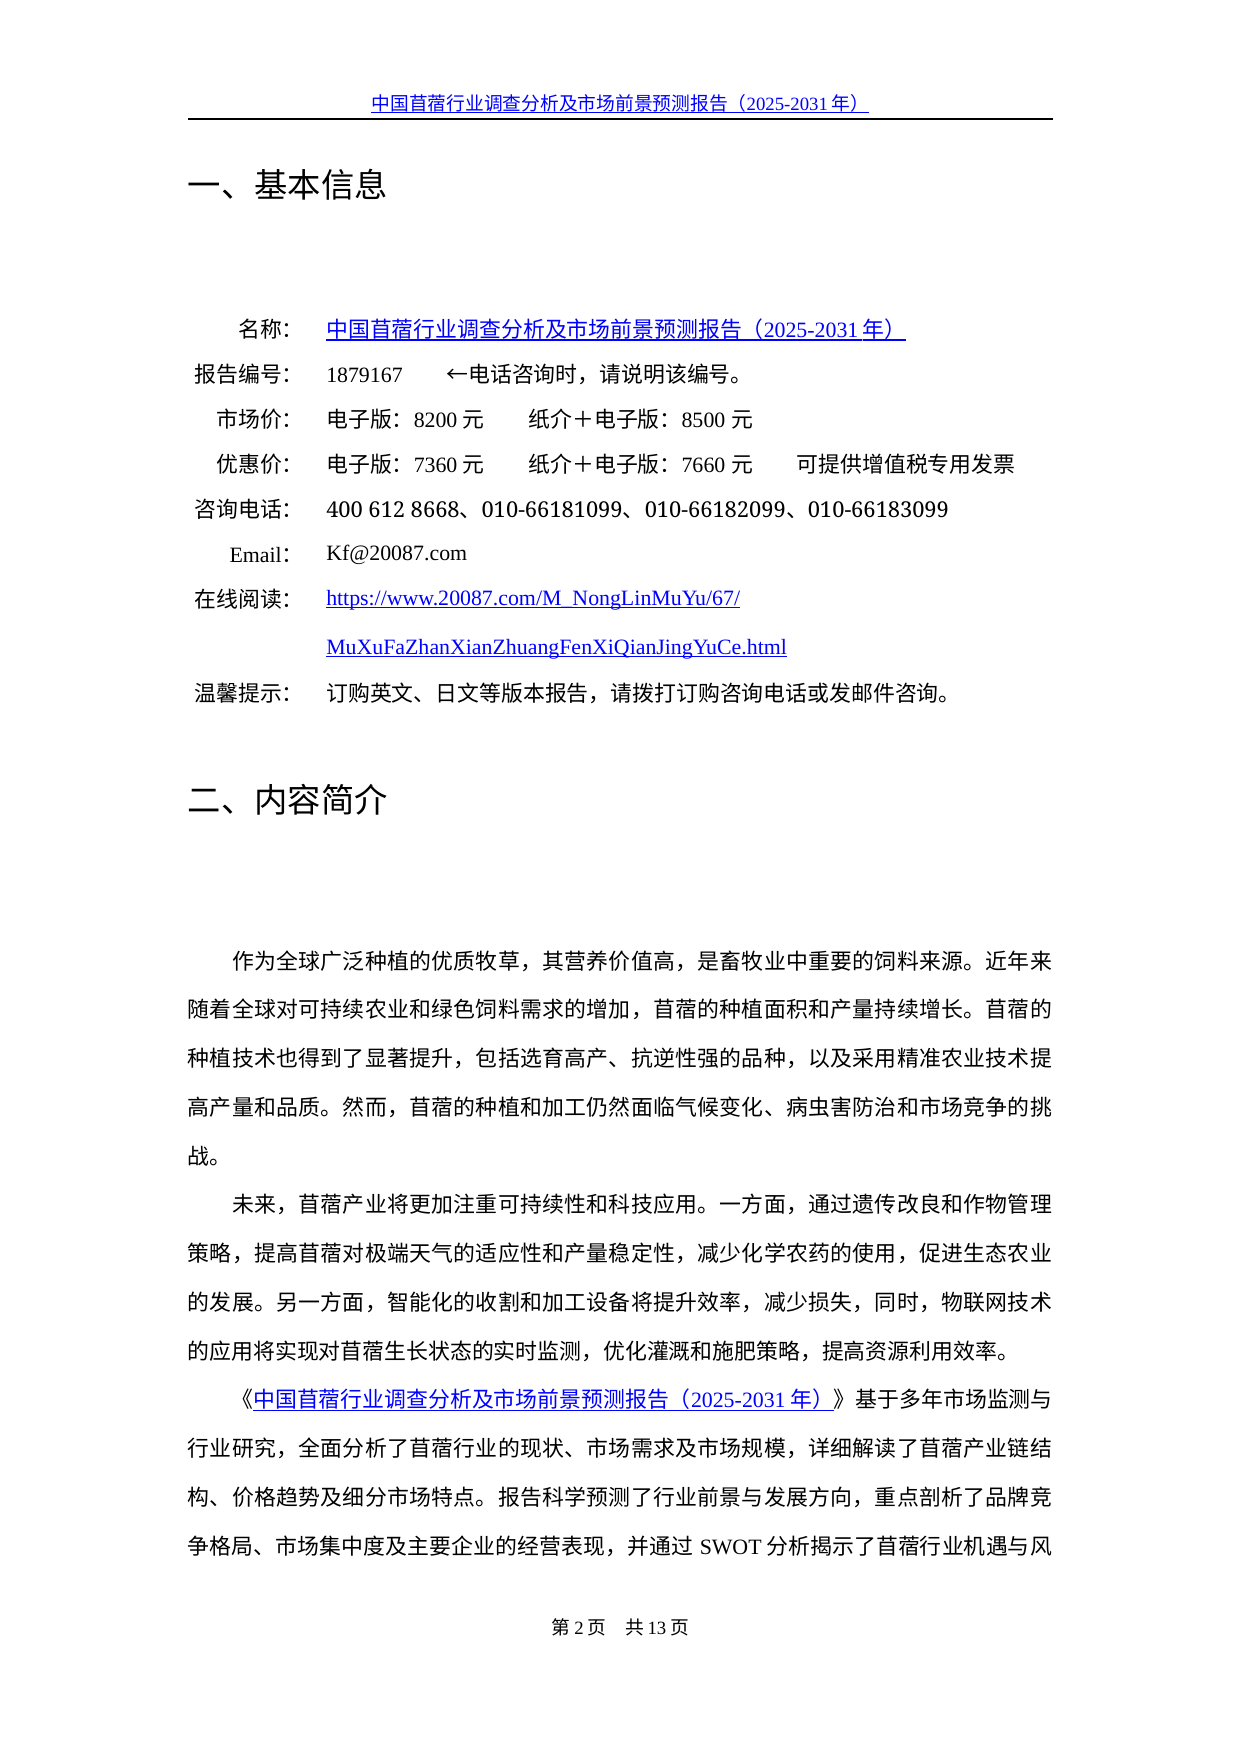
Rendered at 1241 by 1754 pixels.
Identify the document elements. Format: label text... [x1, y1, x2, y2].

table_cell 400 612 8668、010-66181099、010-66182099、010-66183099 [315, 492, 1073, 537]
table_cell 报告编号： [167, 357, 315, 402]
table_cell 在线阅读： [167, 582, 315, 675]
table_cell Email： [167, 537, 315, 582]
table_cell 市场价： [167, 402, 315, 447]
table_cell Kf@20087.com [315, 537, 1073, 582]
table_cell 电子版：7360 元 纸介＋电子版：7660 元 可提供增值税专用发票 [315, 447, 1073, 492]
table_cell 电子版：8200 元 纸介＋电子版：8500 元 [315, 402, 1073, 447]
table_cell 温馨提示： [167, 675, 315, 720]
table_cell 优惠价： [167, 447, 315, 492]
title 一、基本信息 [187, 150, 1053, 215]
table_cell 1879167 ←电话咨询时，请说明该编号。 [315, 357, 1073, 402]
table_header 名称： [167, 312, 315, 357]
table_cell 咨询电话： [167, 492, 315, 537]
table_cell 订购英文、日文等版本报告，请拨打订购咨询电话或发邮件咨询。 [315, 675, 1073, 720]
table_header 中国苜蓿行业调查分析及市场前景预测报告（2025-2031年） [315, 312, 1073, 357]
table_cell [315, 582, 1073, 675]
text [187, 943, 1053, 1561]
title 二、内容简介 [187, 766, 1053, 831]
